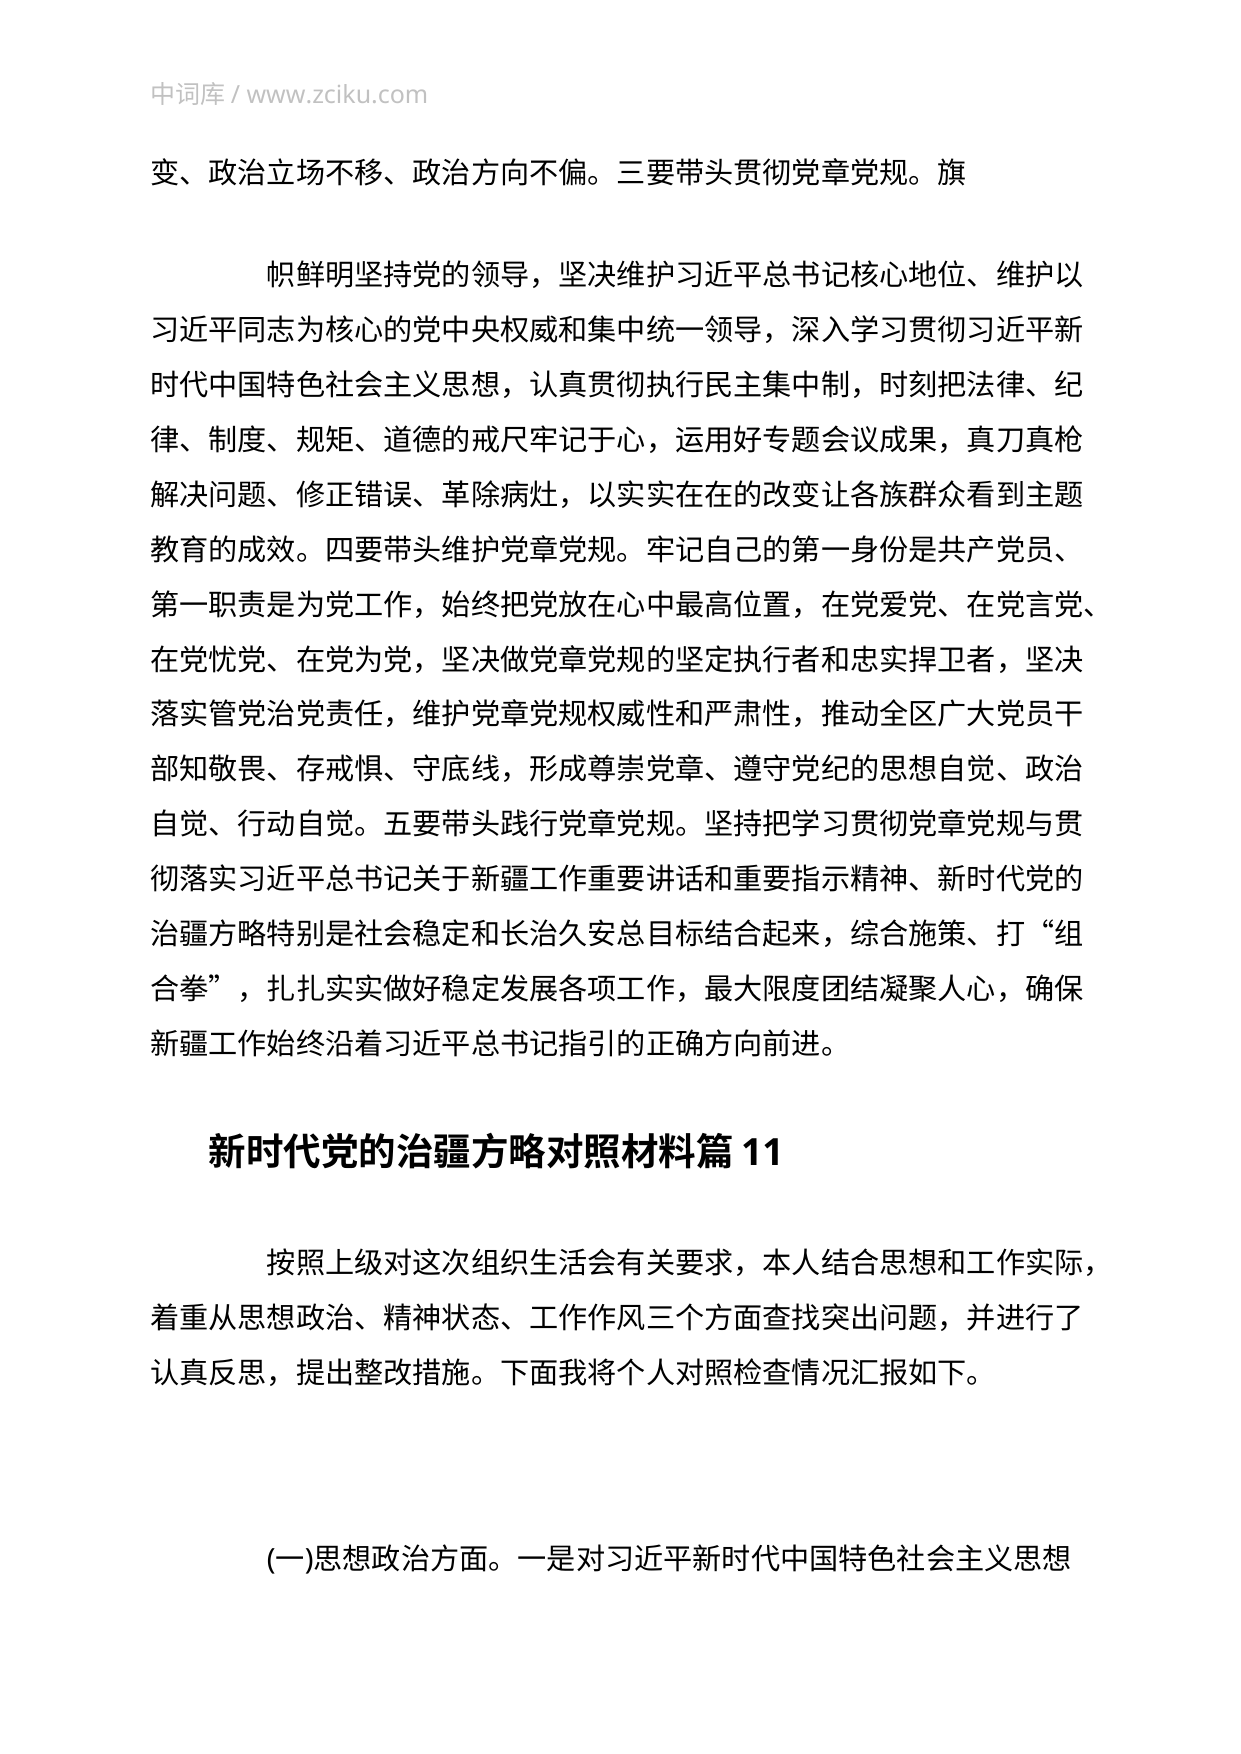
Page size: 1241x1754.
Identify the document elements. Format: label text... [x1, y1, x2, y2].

text 按照上级对这次组织生活会有关要求，本人结合思想和工作实际，着重从思想政治、精神状态、工作作风三个方面查找突出问题，并进行了认真反思，提出整改措施。下面我将个人对照检查情况汇报如下。 [150, 1240, 1090, 1392]
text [150, 1535, 1090, 1578]
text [150, 150, 1090, 192]
text 新时代党的治疆方略对照材料篇11 [150, 1122, 1090, 1177]
text 帜鲜明坚持党的领导，坚决维护习近平总书记核心地位、维护以习近平同志为核心的党中央权威和集中统一领导，深入学习贯彻习近平新时代中国特色社会主义思想，认真贯彻执行民主集中制，时刻把法律、纪律、制度、规矩、道德的戒尺牢记于心，运用好专题会议成果，真刀真枪解决问题、修正错误、革除病灶，以实实在在的改变让各族群众看到主题教育的成效。四要带头维护党章党规。牢记自己的第一身份是共产党员、第一职责是为党工作，始终把党放在心中最高位置，在党爱党、在党言党、在党忧党、在党为党，坚决做党章党规的坚定执行者和忠实捍卫者，坚决落实管党治党责任，维护党章党规权威性和严肃性，推动全区广大党员干部知敬畏、存戒惧、守底线，形成尊崇党章、遵守党纪的思想自觉、政治自觉、行动自觉。五要带头践行党章党规。坚持把学习贯彻党章党规与贯彻落实习近平总书记关于新疆工作重要讲话和重要指示精神、新时代党的治疆方略特别是社会稳定和长治久安总目标结合起来，综合施策、打“组合拳”，扎扎实实做好稳定发展各项工作，最大限度团结凝聚人心，确保新疆工作始终沿着习近平总书记指引的正确方向前进。 [150, 252, 1090, 1063]
